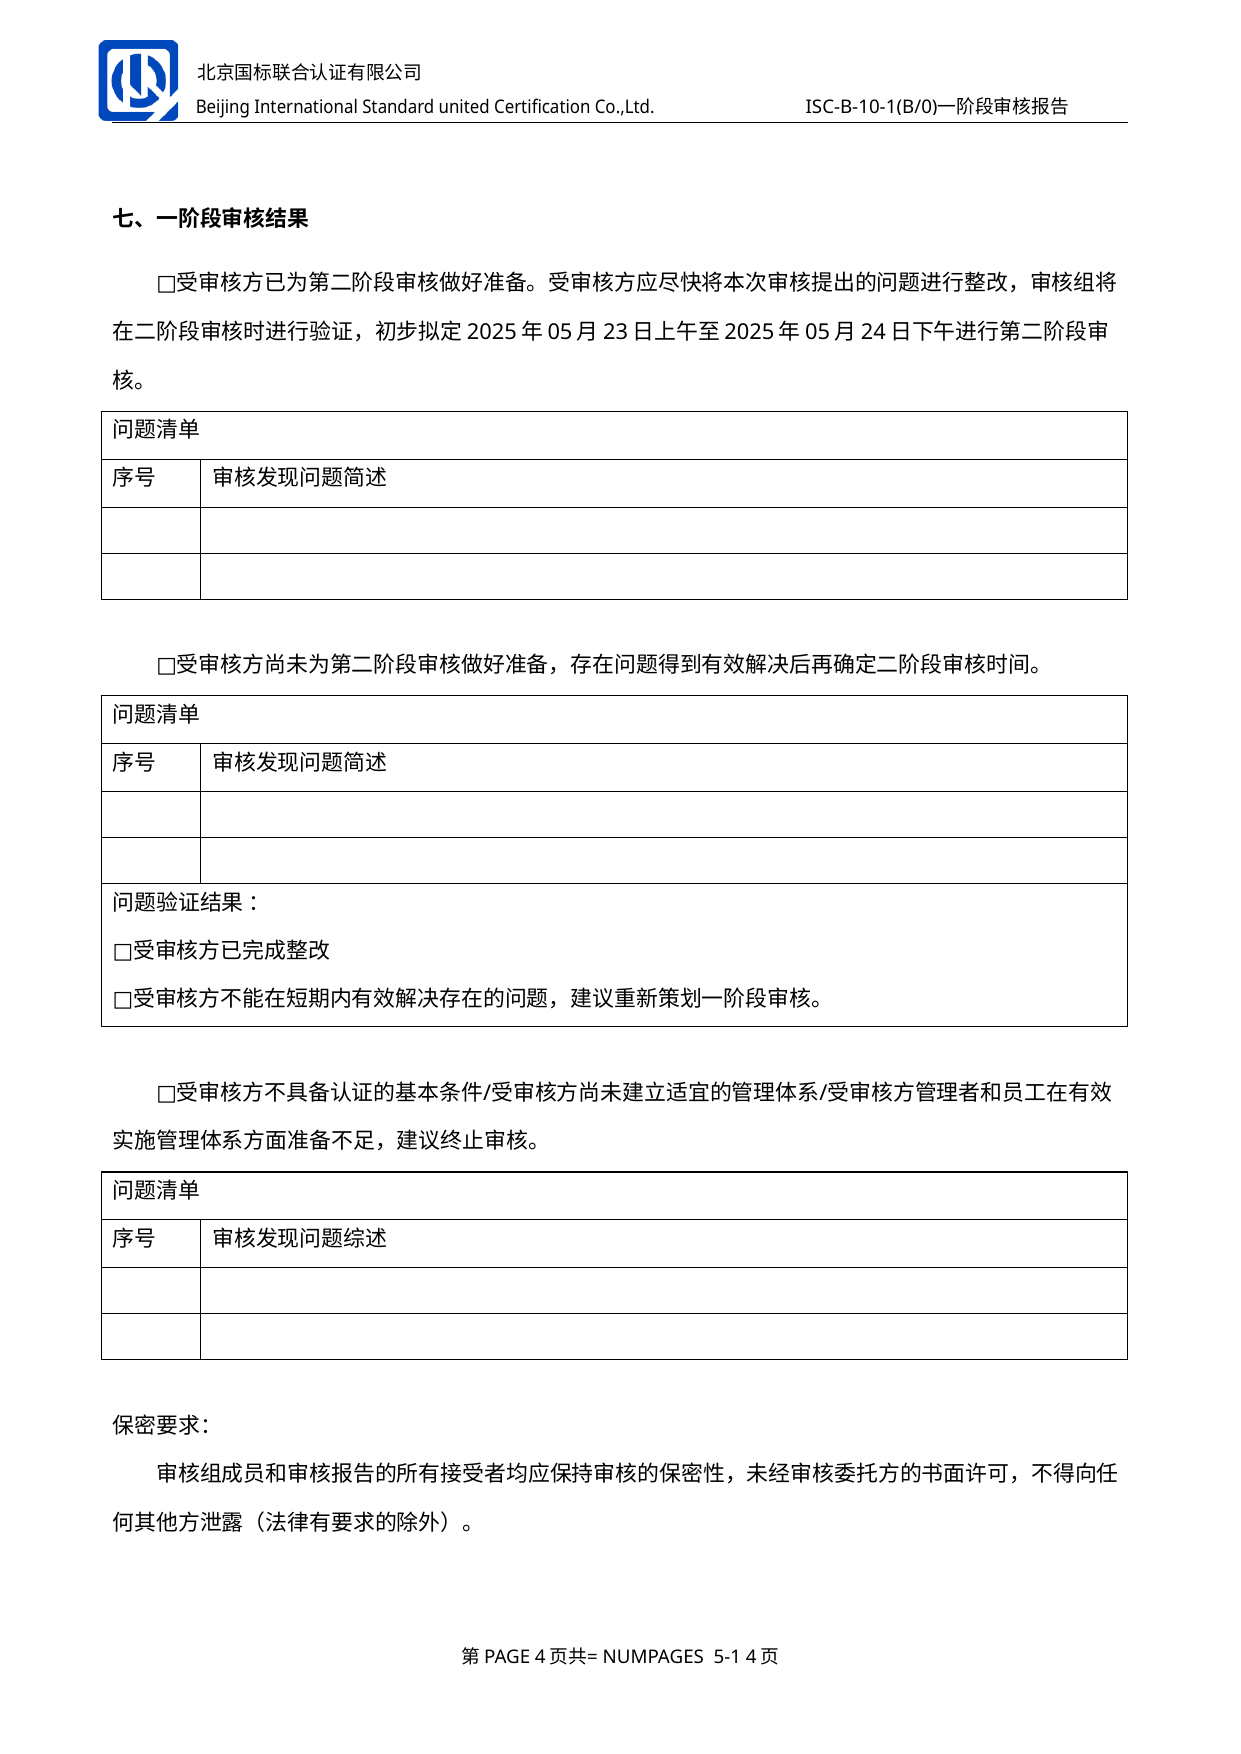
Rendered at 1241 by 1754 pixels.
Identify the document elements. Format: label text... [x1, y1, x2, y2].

table_cell 审核发现问题简述 [201, 744, 1127, 791]
table_cell [102, 554, 200, 599]
table_cell 序号 [102, 1220, 200, 1267]
picture [98, 40, 179, 121]
table_cell [201, 838, 1127, 883]
table_cell 序号 [102, 460, 200, 507]
table_cell [102, 838, 200, 883]
table_header 问题清单 [102, 412, 1127, 459]
table_header 问题清单 [102, 1173, 1127, 1219]
table_cell 审核发现问题简述 [201, 460, 1127, 507]
table_cell 问题验证结果 ： □受审核方已完成整改 □受审核方不能在短期内有效解决存在的问题，建议重新策划一阶段审核。 [102, 884, 1127, 1026]
text □受审核方已为第二阶段审核做好准备。受审核方应尽快将本次审核提出的问题进行整改，审核组将在二阶段审核时进行验证，初步拟定2025年05月23日上午至2025年05月24日下午进行第二阶段审核。 [112, 265, 1128, 395]
table_header 问题清单 [102, 696, 1127, 743]
table_cell [102, 1268, 200, 1313]
table_cell [201, 508, 1127, 553]
table_cell [201, 1268, 1127, 1313]
table_cell [102, 508, 200, 553]
table_header 保密要求： 审核组成员和审核报告的所有接受者均应保持审核的保密性，未经审核委托方的书面许可，不得向任何其他方泄露（法律有要求的除外）。 [101, 1408, 1143, 1549]
text 七、一阶段审核结果 [112, 201, 1128, 233]
table_cell 审核发现问题综述 [201, 1220, 1127, 1267]
table_cell 序号 [102, 744, 200, 791]
table_cell [201, 792, 1127, 837]
table_cell [201, 1314, 1127, 1359]
text □受审核方尚未为第二阶段审核做好准备，存在问题得到有效解决后再确定二阶段审核时间。 [112, 647, 1128, 679]
table_cell [102, 1314, 200, 1359]
table_cell [201, 554, 1127, 599]
text □受审核方不具备认证的基本条件/受审核方尚未建立适宜的管理体系/受审核方管理者和员工在有效实施管理体系方面准备不足，建议终止审核。 [112, 1074, 1128, 1156]
table_cell [102, 792, 200, 837]
